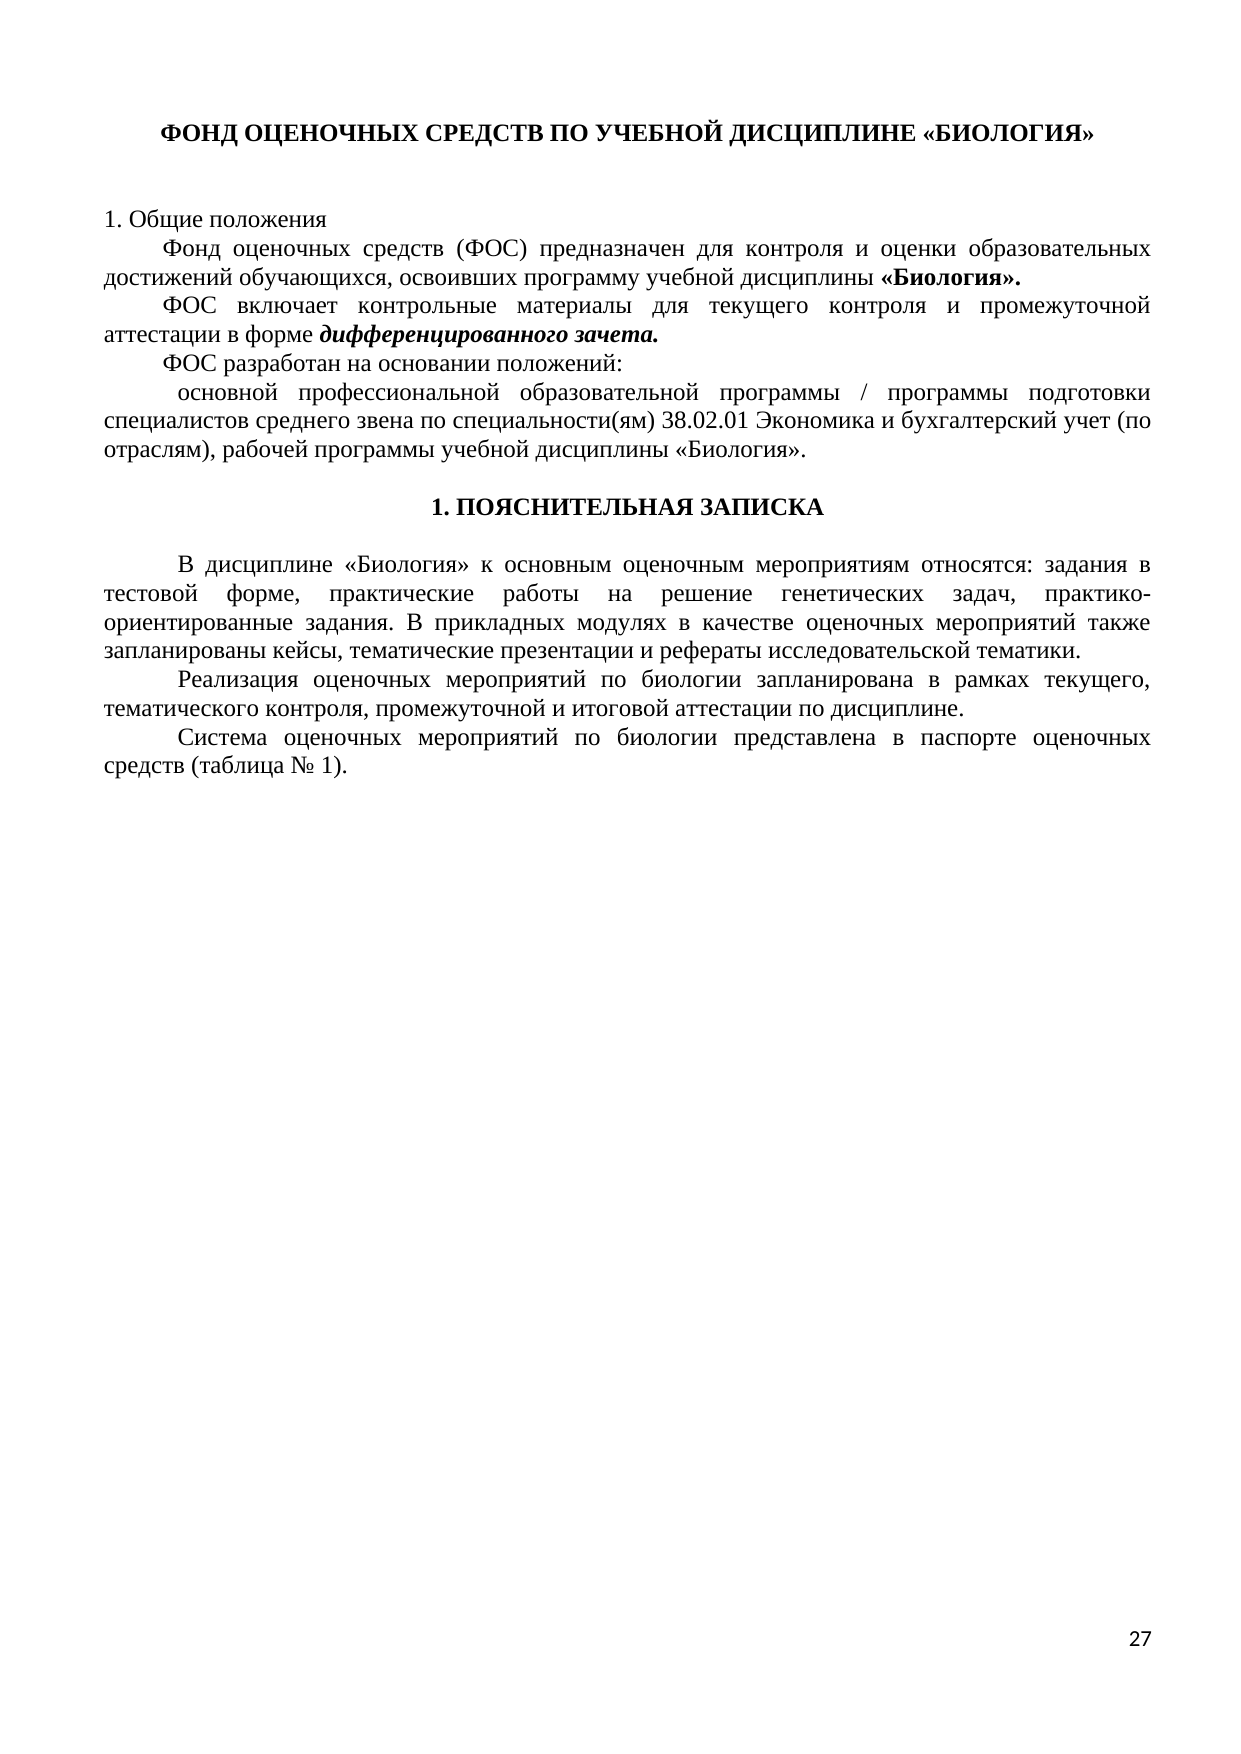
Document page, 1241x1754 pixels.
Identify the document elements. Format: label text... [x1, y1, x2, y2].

text Реализация оценочных мероприятий по биологии запланирована в рамках текущего, тематического контроля, промежуточной и итоговой аттестации по дисциплине. [103, 664, 1152, 722]
text 1. Общие положения [103, 204, 1152, 233]
text основной профессиональной образовательной программы / программы подготовки специалистов среднего звена по специальности(ям) 38.02.01 Экономика и бухгалтерский учет (по отраслям), рабочей программы учебной дисциплины «Биология». [103, 377, 1152, 463]
text 1. Пояснительная записка [103, 492, 1152, 521]
text ФОНД ОЦЕНОЧНЫХ СРЕДСТВ ПО УЧЕБНОЙ ДИСЦИПЛИНЕ «БИОЛОГИЯ» [103, 118, 1152, 147]
text ФОС включает контрольные материалы для текущего контроля и промежуточной аттестации в форме дифференцированного зачета. [103, 291, 1152, 348]
text ФОС разработан на основании положений: [103, 348, 1152, 377]
text Система оценочных мероприятий по биологии представлена в паспорте оценочных средств (таблица № 1). [103, 722, 1152, 779]
text В дисциплине «Биология» к основным оценочным мероприятиям относятся: задания в тестовой форме, практические работы на решение генетических задач, практико-ориентированные задания. В прикладных модулях в качестве оценочных мероприятий также запланированы кейсы, тематические презентации и рефераты исследовательской тематики. [103, 549, 1152, 664]
text Фонд оценочных средств (ФОС) предназначен для контроля и оценки образовательных достижений обучающихся, освоивших программу учебной дисциплины «Биология». [103, 233, 1152, 291]
